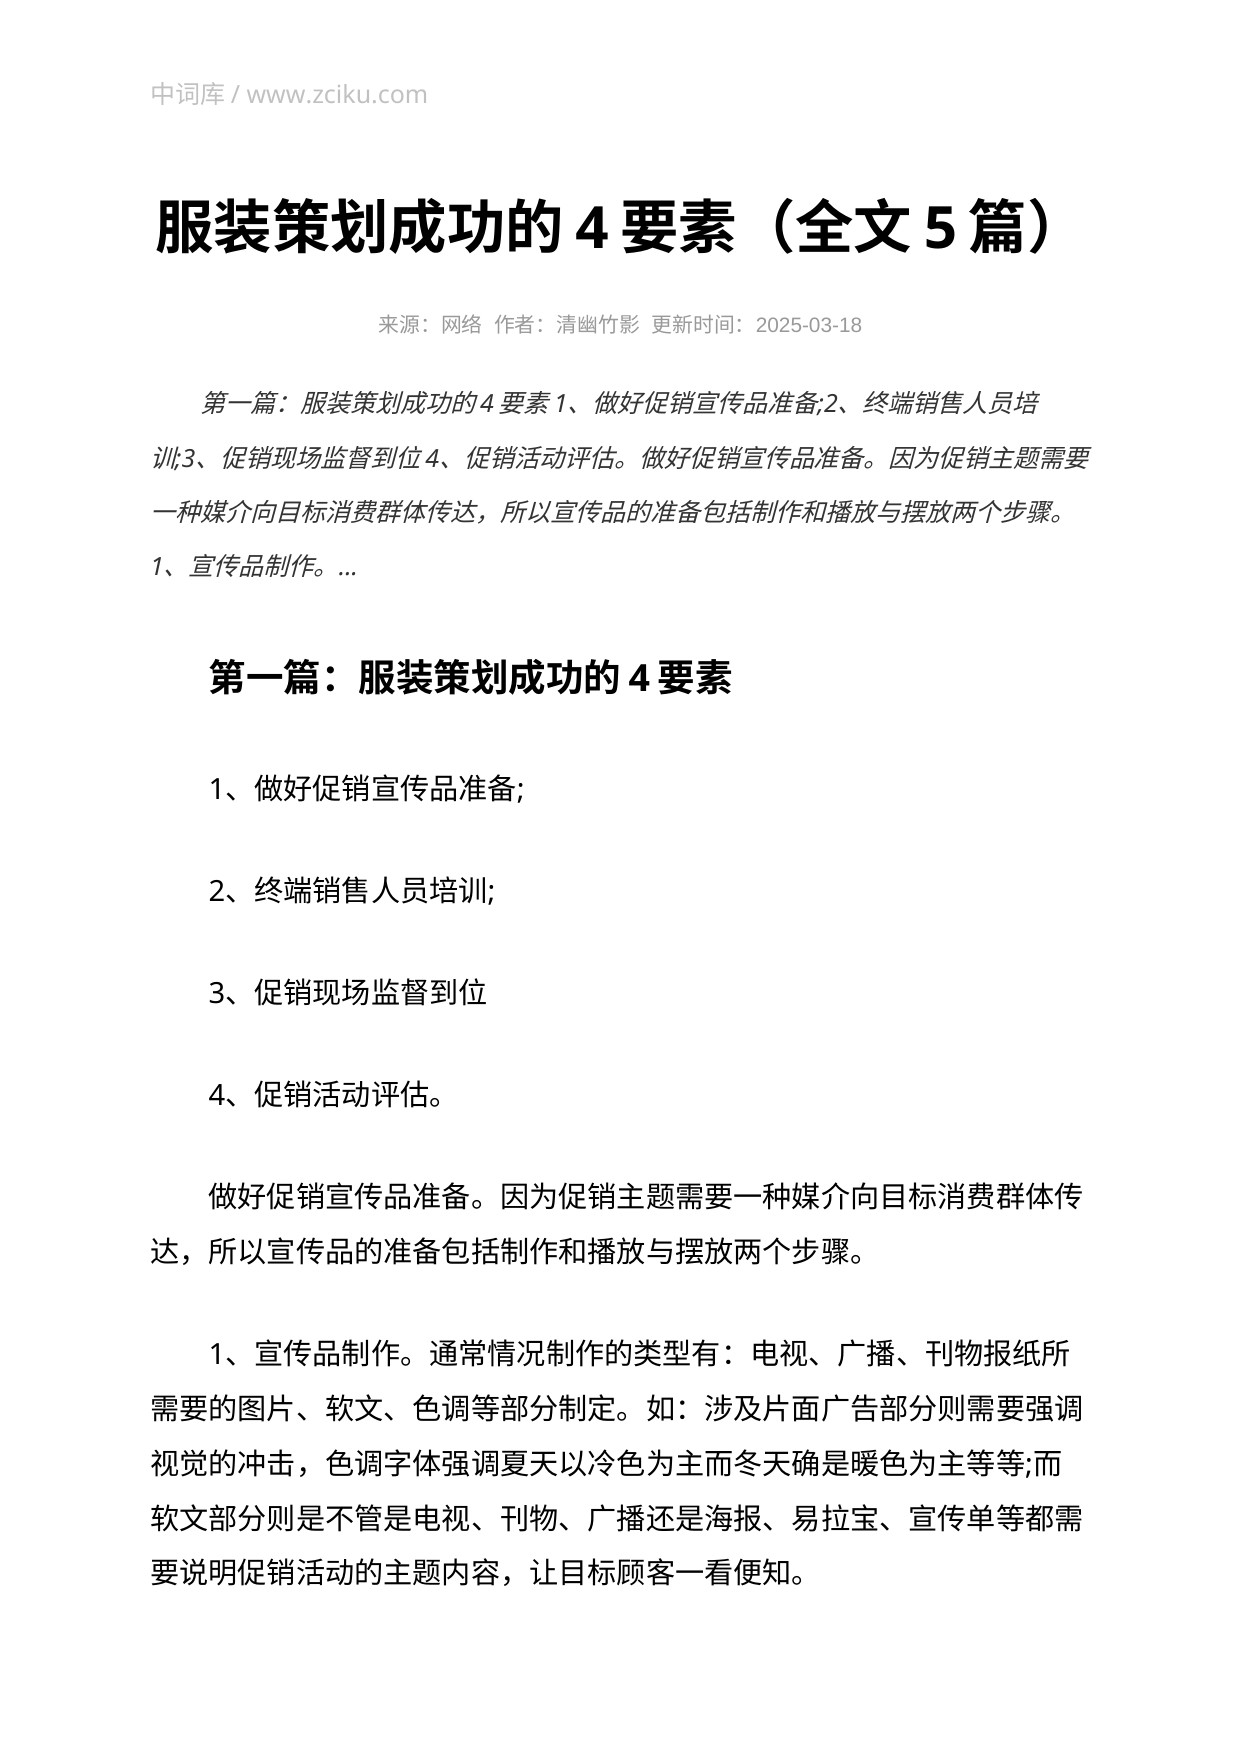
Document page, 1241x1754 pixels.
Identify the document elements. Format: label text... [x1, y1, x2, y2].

text 1、宣传品制作。通常情况制作的类型有：电视、广播、刊物报纸所需要的图片、软文、色调等部分制定。如：涉及片面广告部分则需要强调视觉的冲击，色调字体强调夏天以冷色为主而冬天确是暖色为主等等;而软文部分则是不管是电视、刊物、广播还是海报、易拉宝、宣传单等都需要说明促销活动的主题内容，让目标顾客一看便知。 [150, 1330, 1090, 1592]
text 2、终端销售人员培训; [150, 868, 1090, 910]
subtitle 服装策划成功的4要素（全文5篇） [150, 181, 1090, 266]
text 第一篇：服装策划成功的4要素1、做好促销宣传品准备;2、终端销售人员培训;3、促销现场监督到位4、促销活动评估。做好促销宣传品准备。因为促销主题需要一种媒介向目标消费群体传达，所以宣传品的准备包括制作和播放与摆放两个步骤。1、宣传品制作。... [150, 384, 1090, 583]
text 第一篇：服装策划成功的4要素 [150, 648, 1090, 703]
text 做好促销宣传品准备。因为促销主题需要一种媒介向目标消费群体传达，所以宣传品的准备包括制作和播放与摆放两个步骤。 [150, 1174, 1090, 1271]
text 1、做好促销宣传品准备; [150, 766, 1090, 808]
text 来源：网络 作者：清幽竹影 更新时间：2025-03-18 [150, 313, 1090, 337]
text 3、促销现场监督到位 [150, 970, 1090, 1012]
text 4、促销活动评估。 [150, 1072, 1090, 1114]
